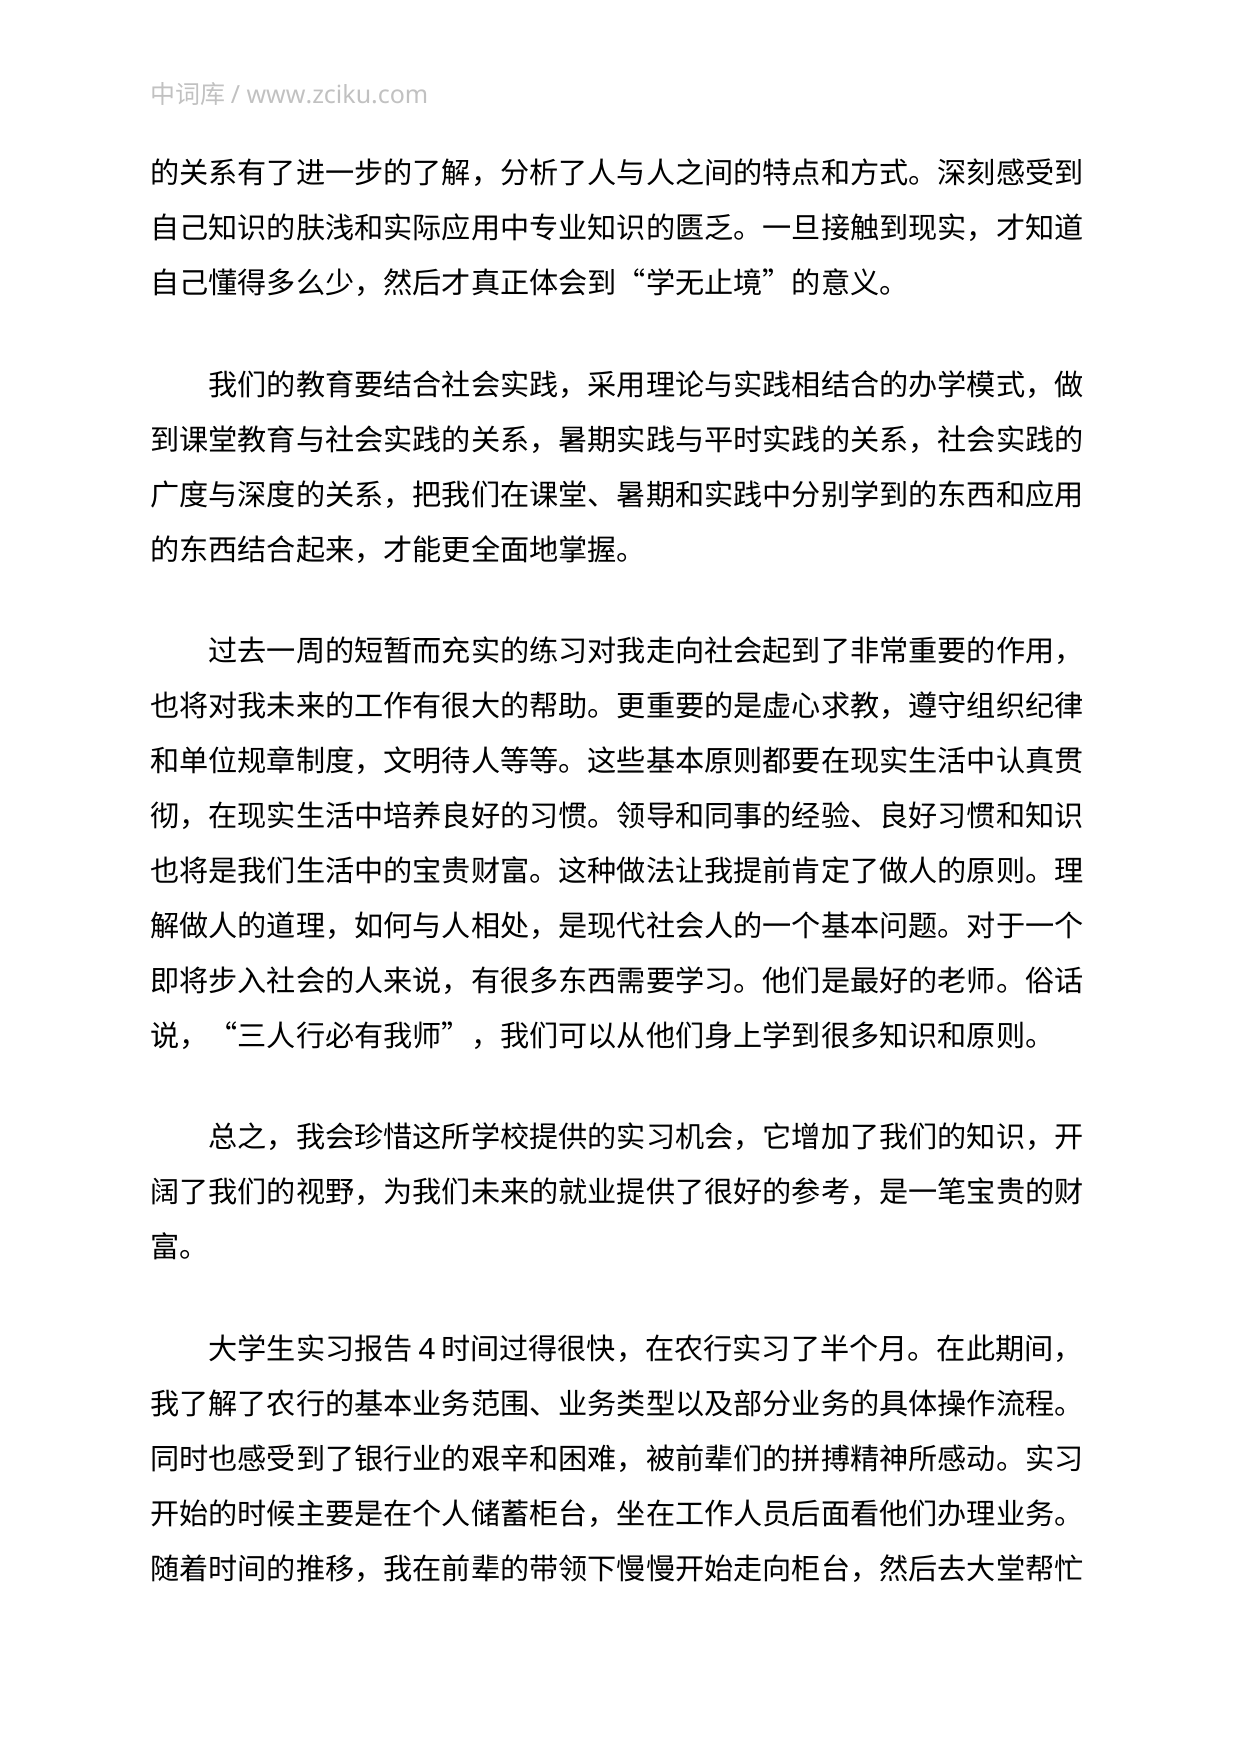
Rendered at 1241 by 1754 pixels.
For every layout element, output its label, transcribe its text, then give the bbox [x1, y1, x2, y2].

text 过去一周的短暂而充实的练习对我走向社会起到了非常重要的作用，也将对我未来的工作有很大的帮助。更重要的是虚心求教，遵守组织纪律和单位规章制度，文明待人等等。这些基本原则都要在现实生活中认真贯彻，在现实生活中培养良好的习惯。领导和同事的经验、良好习惯和知识也将是我们生活中的宝贵财富。这种做法让我提前肯定了做人的原则。理解做人的道理，如何与人相处，是现代社会人的一个基本问题。对于一个即将步入社会的人来说，有很多东西需要学习。他们是最好的老师。俗话说，“三人行必有我师”，我们可以从他们身上学到很多知识和原则。 [150, 628, 1090, 1054]
text 总之，我会珍惜这所学校提供的实习机会，它增加了我们的知识，开阔了我们的视野，为我们未来的就业提供了很好的参考，是一笔宝贵的财富。 [150, 1114, 1090, 1266]
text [150, 150, 1090, 302]
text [150, 1326, 1090, 1588]
text 我们的教育要结合社会实践，采用理论与实践相结合的办学模式，做到课堂教育与社会实践的关系，暑期实践与平时实践的关系，社会实践的广度与深度的关系，把我们在课堂、暑期和实践中分别学到的东西和应用的东西结合起来，才能更全面地掌握。 [150, 362, 1090, 568]
